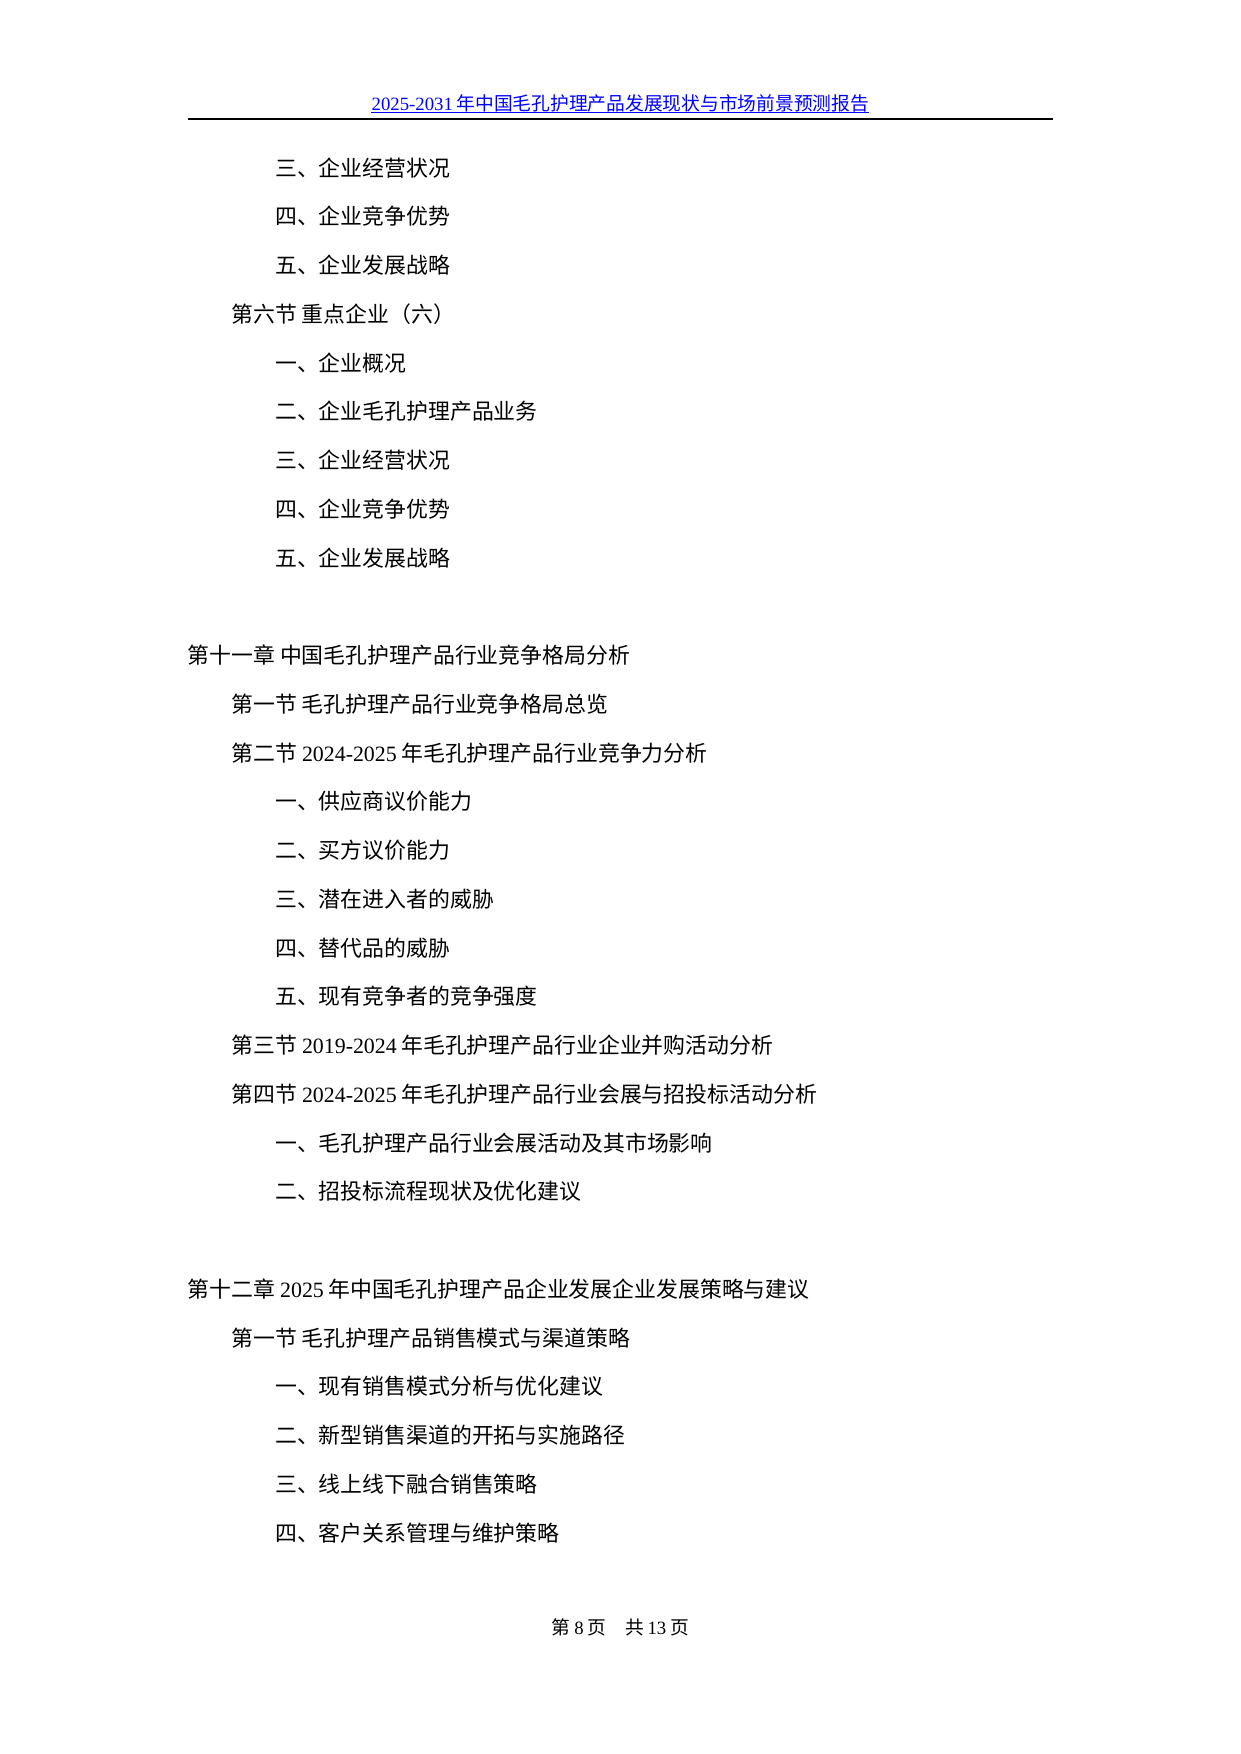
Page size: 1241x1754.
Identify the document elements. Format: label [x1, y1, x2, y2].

text [187, 150, 1053, 1548]
